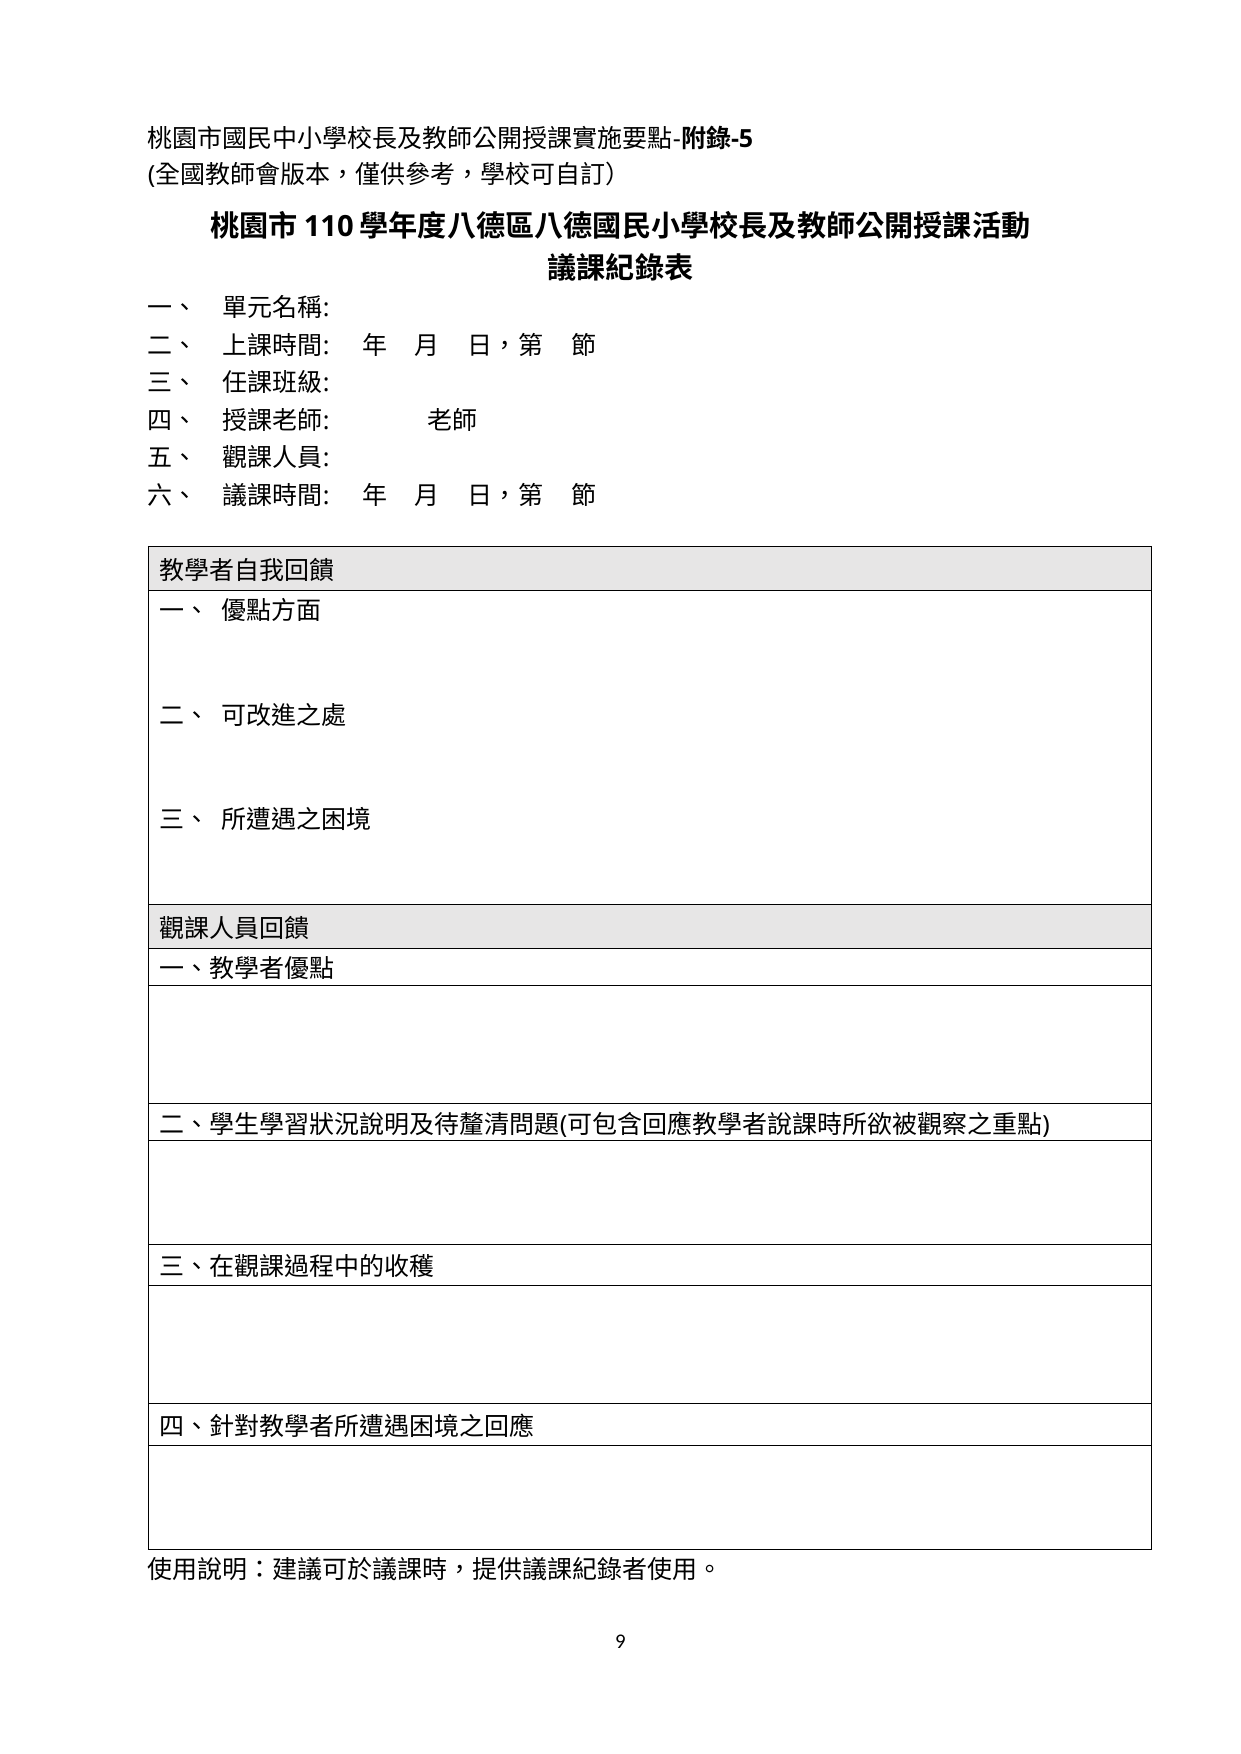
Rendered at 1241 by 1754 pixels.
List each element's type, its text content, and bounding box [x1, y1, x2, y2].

table_cell [149, 986, 1151, 1103]
list 議課時間: 年 月 日，第 節 [148, 474, 1092, 512]
list 單元名稱: [148, 287, 1092, 324]
table_header 教學者自我回饋 [149, 547, 1151, 590]
text 桃園市國民中小學校長及教師公開授課實施要點-附錄-5 [148, 118, 1107, 154]
text 議課紀錄表 [148, 245, 1092, 287]
table_cell 三、在觀課過程中的收穫 [149, 1245, 1151, 1285]
list 上課時間: 年 月 日，第 節 [148, 324, 1092, 362]
table_cell [149, 1286, 1151, 1403]
table_cell 一、教學者優點 [149, 949, 1151, 985]
table_cell 二、學生學習狀況說明及待釐清問題(可包含回應教學者說課時所欲被觀察之重點) [149, 1104, 1151, 1140]
list 任課班級: [148, 362, 1092, 399]
table_cell 觀課人員回饋 [149, 905, 1151, 948]
text 使用說明：建議可於議課時，提供議課紀錄者使用。 [148, 1550, 1092, 1586]
table_cell 四、針對教學者所遭遇困境之回應 [149, 1404, 1151, 1445]
text (全國教師會版本，僅供參考，學校可自訂） [148, 154, 1107, 191]
list 授課老師: 老師 [148, 399, 1092, 437]
table_cell [149, 1446, 1151, 1548]
text 桃園市110學年度八德區八德國民小學校長及教師公開授課活動 [148, 203, 1092, 245]
table_cell [149, 1141, 1151, 1244]
table_cell 優點方面 可改進之處 所遭遇之困境 [149, 591, 1151, 904]
list 觀課人員: [148, 437, 1092, 474]
